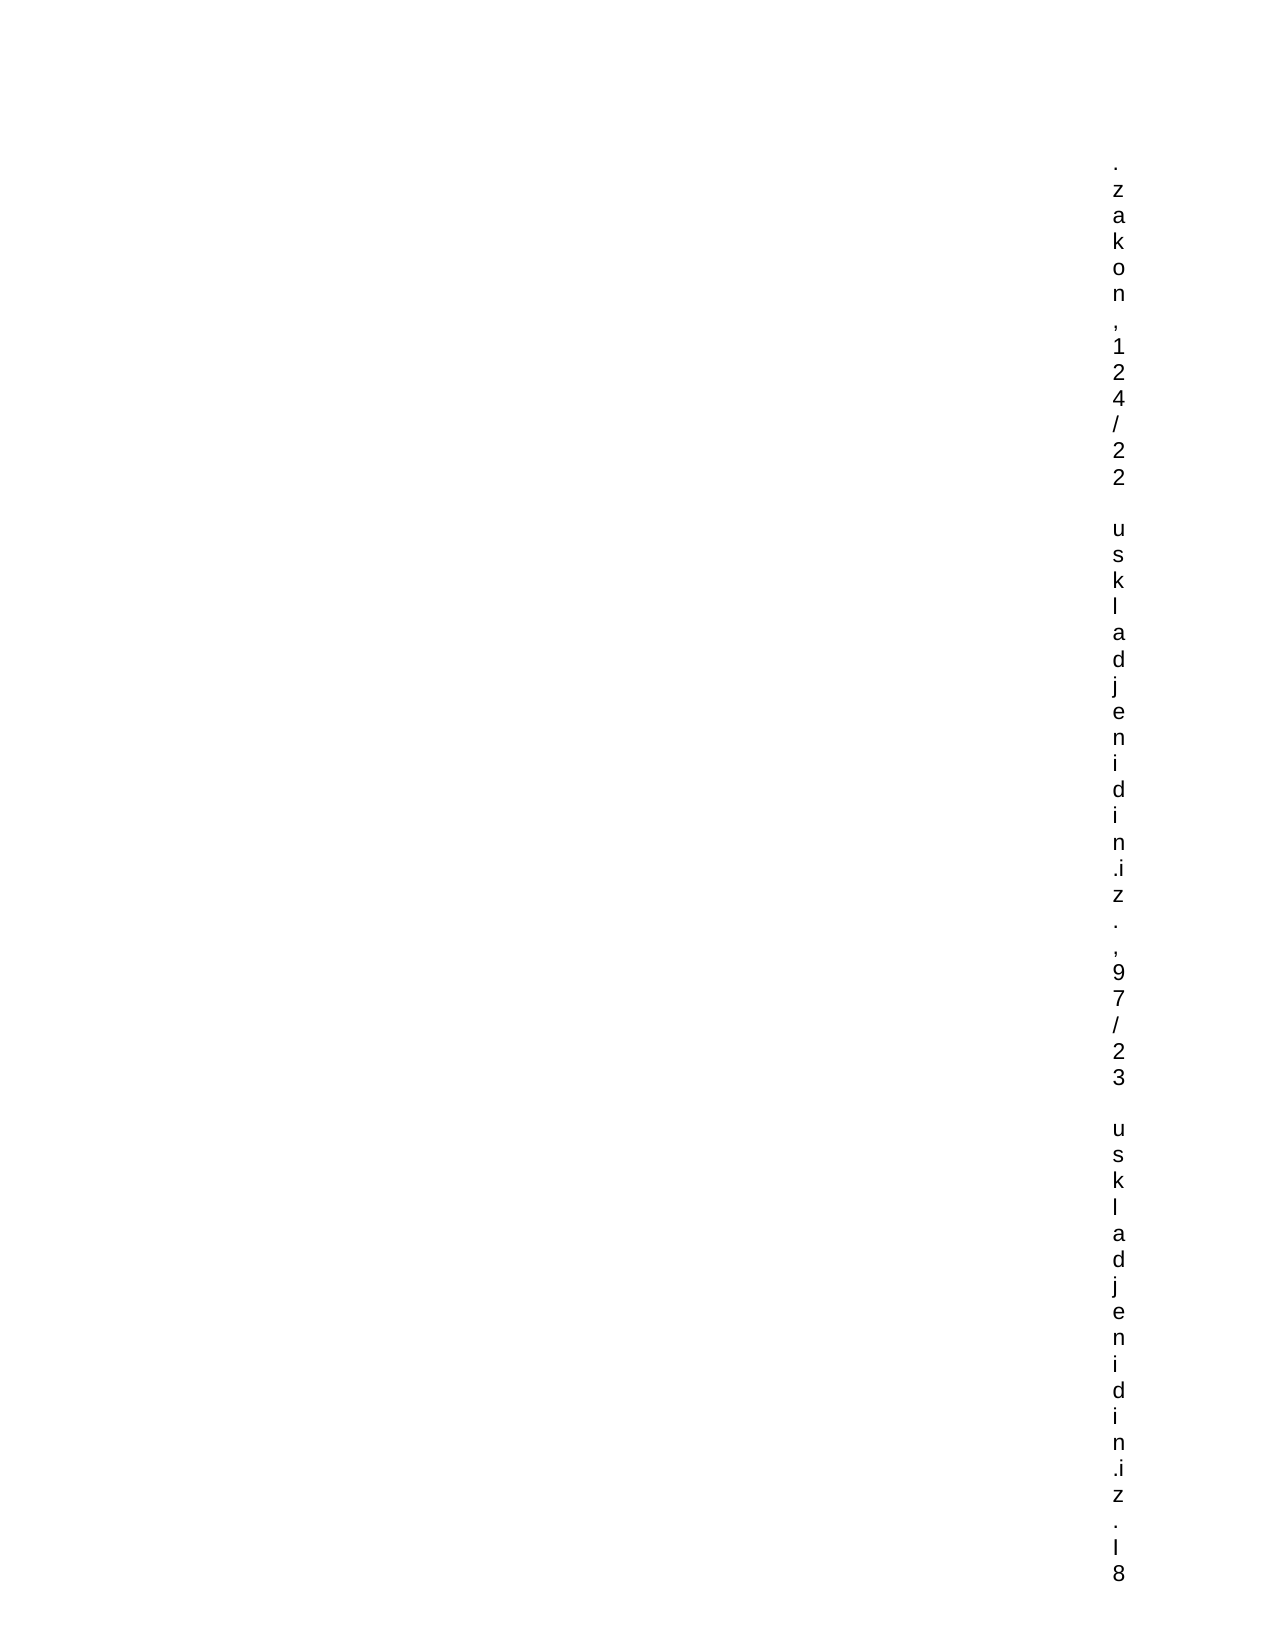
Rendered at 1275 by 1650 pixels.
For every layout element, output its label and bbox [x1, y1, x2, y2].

list [1112, 150, 1125, 1586]
